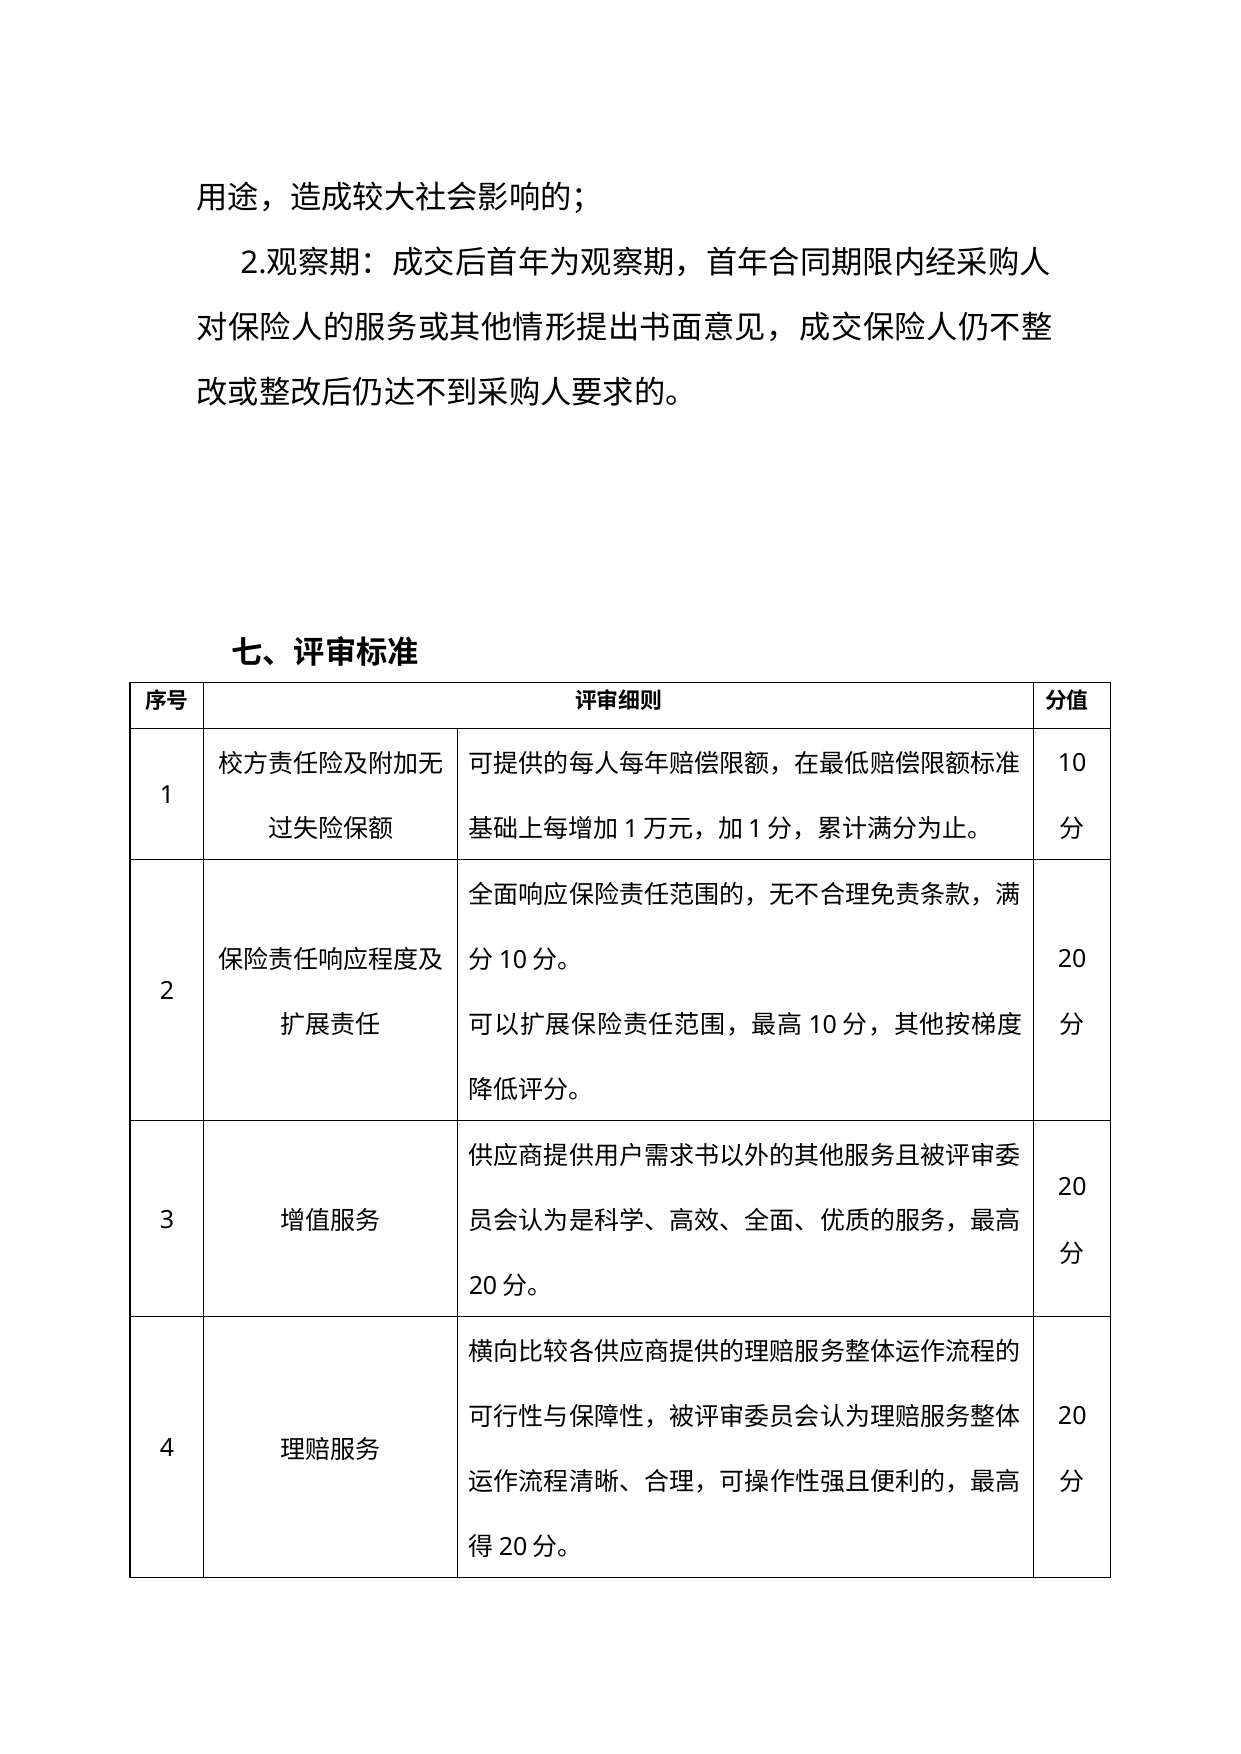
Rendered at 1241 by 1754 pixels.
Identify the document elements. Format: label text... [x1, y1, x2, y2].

list 2.观察期：成交后首年为观察期，首年合同期限内经采购人对保险人的服务或其他情形提出书面意见，成交保险人仍不整改或整改后仍达不到采购人要求的。 [196, 227, 1053, 422]
table_cell 增值服务 [204, 1121, 457, 1316]
table_header 评审细则 [204, 683, 1033, 728]
table_cell 1 [131, 729, 203, 859]
table_cell 全面响应保险责任范围的，无不合理免责条款，满分10分。 可以扩展保险责任范围，最高10分，其他按梯度降低评分。 [458, 860, 1033, 1120]
table_cell 2 [131, 860, 203, 1120]
table_header 序号 [131, 683, 203, 728]
text 七、评审标准 [187, 617, 1053, 682]
table_cell 保险责任响应程度及扩展责任 [204, 860, 457, 1120]
table_cell 20分 [1034, 860, 1110, 1120]
table_cell 校方责任险及附加无过失险保额 [204, 729, 457, 859]
table_cell 可提供的每人每年赔偿限额，在最低赔偿限额标准基础上每增加1万元，加1分，累计满分为止。 [458, 729, 1033, 859]
table_cell 10分 [1034, 729, 1110, 859]
table_cell 横向比较各供应商提供的理赔服务整体运作流程的可行性与保障性，被评审委员会认为理赔服务整体运作流程清晰、合理，可操作性强且便利的，最高得20分。 [458, 1317, 1033, 1577]
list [196, 162, 1053, 227]
table_cell 供应商提供用户需求书以外的其他服务且被评审委员会认为是科学、高效、全面、优质的服务，最高20分。 [458, 1121, 1033, 1316]
table_header 分值 [1034, 683, 1110, 728]
table_cell 3 [131, 1121, 203, 1316]
table_cell 20分 [1034, 1317, 1110, 1577]
table_cell 20分 [1034, 1121, 1110, 1316]
table_cell 4 [131, 1317, 203, 1577]
table_cell 理赔服务 [204, 1317, 457, 1577]
